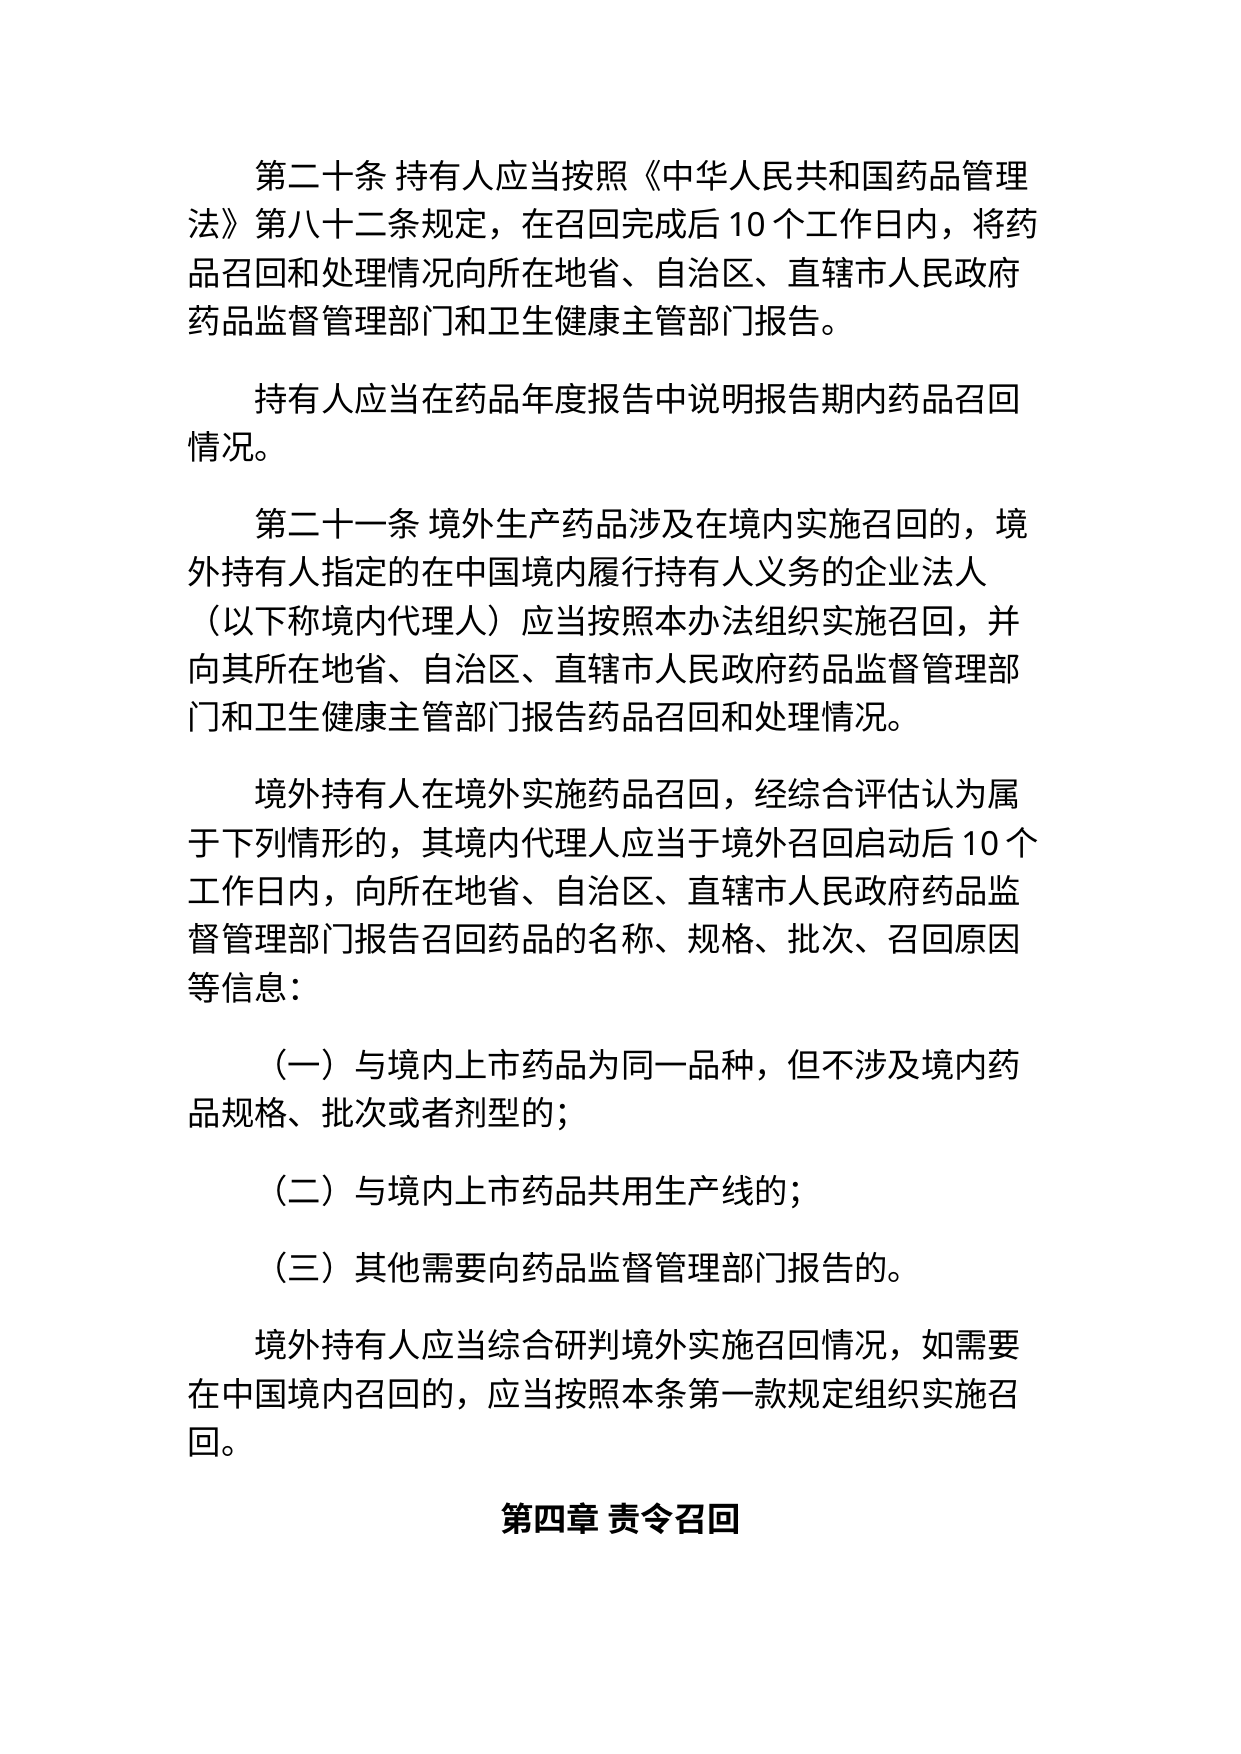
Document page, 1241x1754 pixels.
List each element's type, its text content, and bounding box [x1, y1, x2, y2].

text 持有人应当在药品年度报告中说明报告期内药品召回情况。 [187, 372, 1053, 469]
text 第二十一条 境外生产药品涉及在境内实施召回的，境外持有人指定的在中国境内履行持有人义务的企业法人（以下称境内代理人）应当按照本办法组织实施召回，并向其所在地省、自治区、直辖市人民政府药品监督管理部门和卫生健康主管部门报告药品召回和处理情况。 [187, 498, 1053, 739]
text 第四章 责令召回 [187, 1493, 1053, 1541]
text 境外持有人应当综合研判境外实施召回情况，如需要在中国境内召回的，应当按照本条第一款规定组织实施召回。 [187, 1319, 1053, 1464]
text 第二十条 持有人应当按照《中华人民共和国药品管理法》第八十二条规定，在召回完成后10个工作日内，将药品召回和处理情况向所在地省、自治区、直辖市人民政府药品监督管理部门和卫生健康主管部门报告。 [187, 150, 1053, 343]
text （二）与境内上市药品共用生产线的； [187, 1164, 1053, 1213]
text （三）其他需要向药品监督管理部门报告的。 [187, 1242, 1053, 1290]
text 境外持有人在境外实施药品召回，经综合评估认为属于下列情形的，其境内代理人应当于境外召回启动后10个工作日内，向所在地省、自治区、直辖市人民政府药品监督管理部门报告召回药品的名称、规格、批次、召回原因等信息： [187, 768, 1053, 1009]
text （一）与境内上市药品为同一品种，但不涉及境内药品规格、批次或者剂型的； [187, 1039, 1053, 1135]
